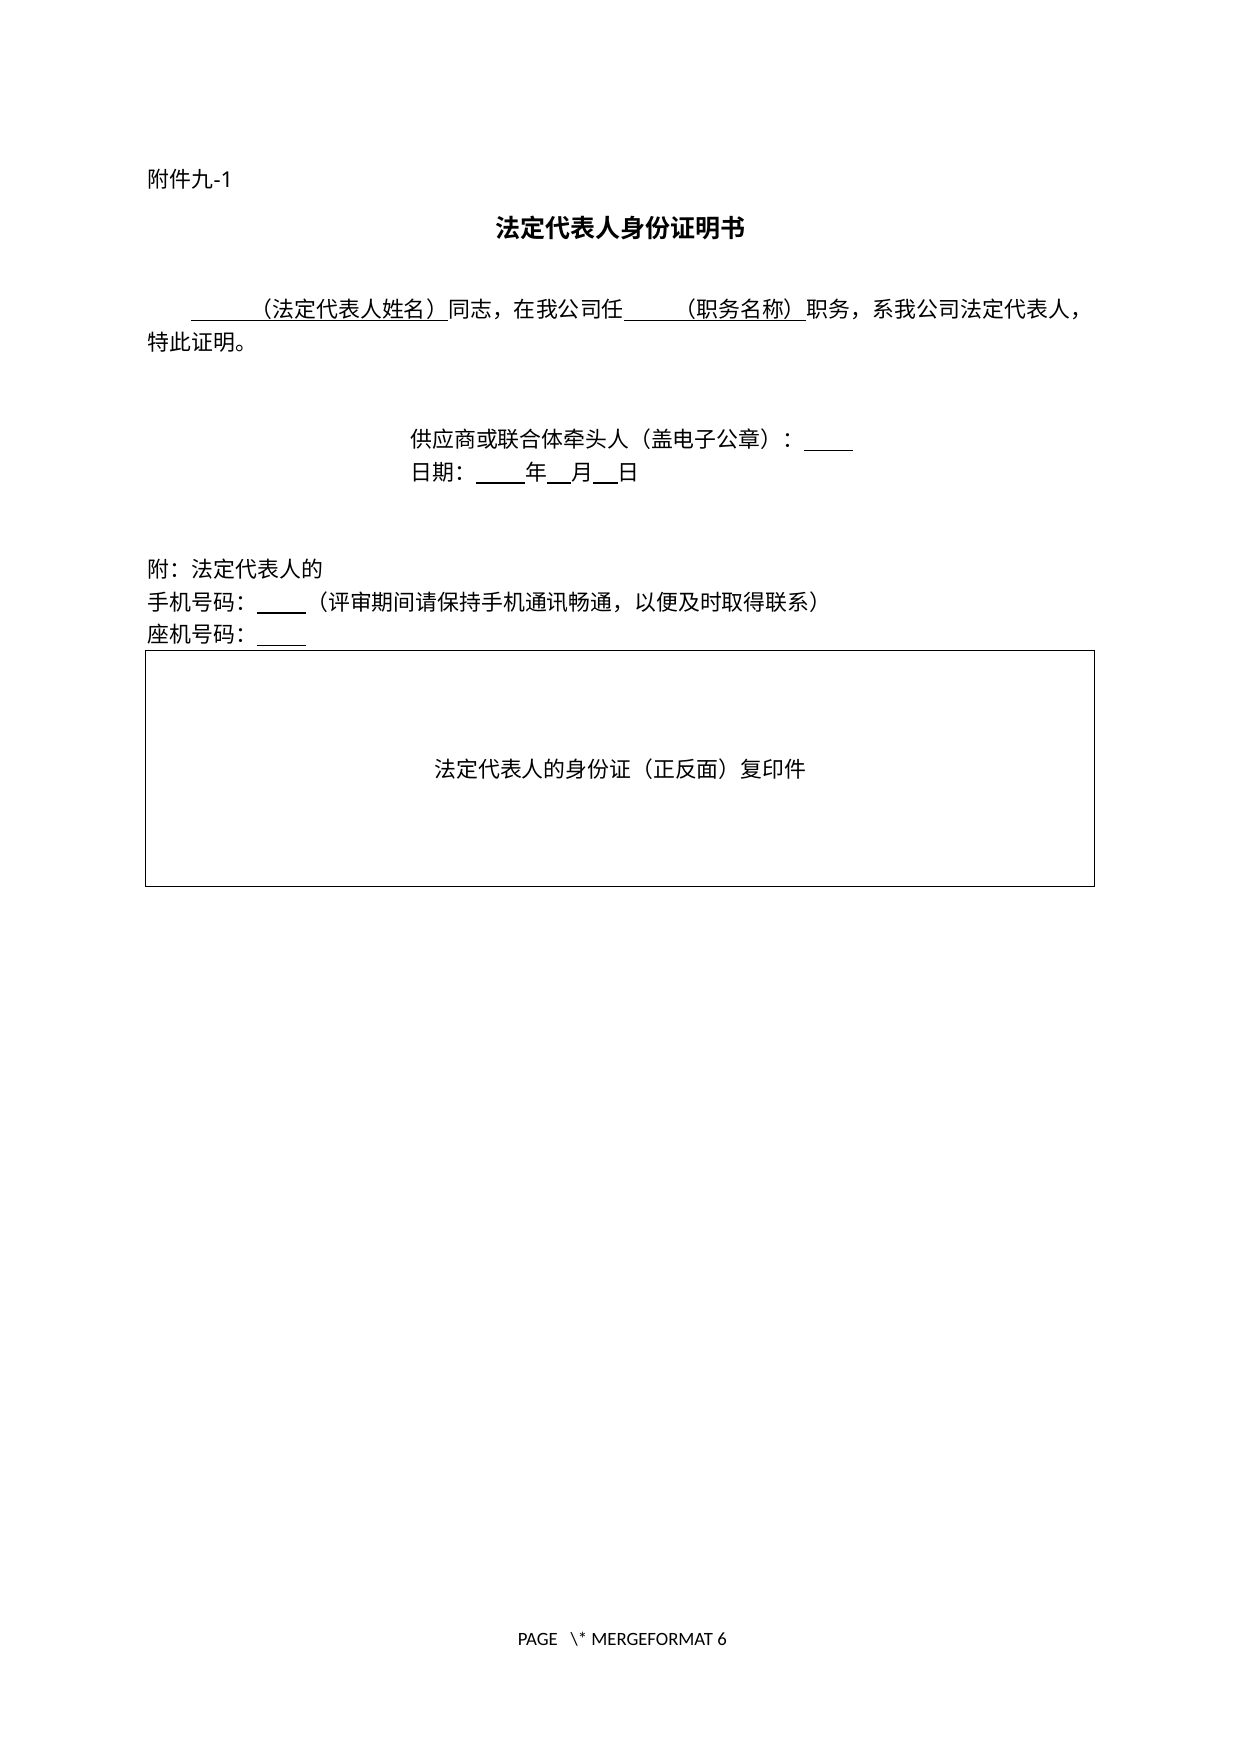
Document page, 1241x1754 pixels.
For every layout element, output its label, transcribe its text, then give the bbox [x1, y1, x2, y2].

table_header 法定代表人的身份证（正反面）复印件 [146, 651, 1094, 886]
text 手机号码： （评审期间请保持手机通讯畅通，以便及时取得联系） [148, 584, 1092, 617]
text 日期： 年 月 日 [148, 454, 1092, 487]
text （法定代表人姓名）同志，在我公司任 （职务名称）职务，系我公司法定代表人，特此证明。 [148, 292, 1092, 357]
text 附：法定代表人的 [148, 552, 1092, 584]
text 座机号码： [148, 617, 1092, 649]
text 供应商或联合体牵头人（盖电子公章）： [148, 422, 1092, 454]
text 法定代表人身份证明书 [148, 194, 1092, 259]
text 附件九-1 [148, 162, 1092, 194]
